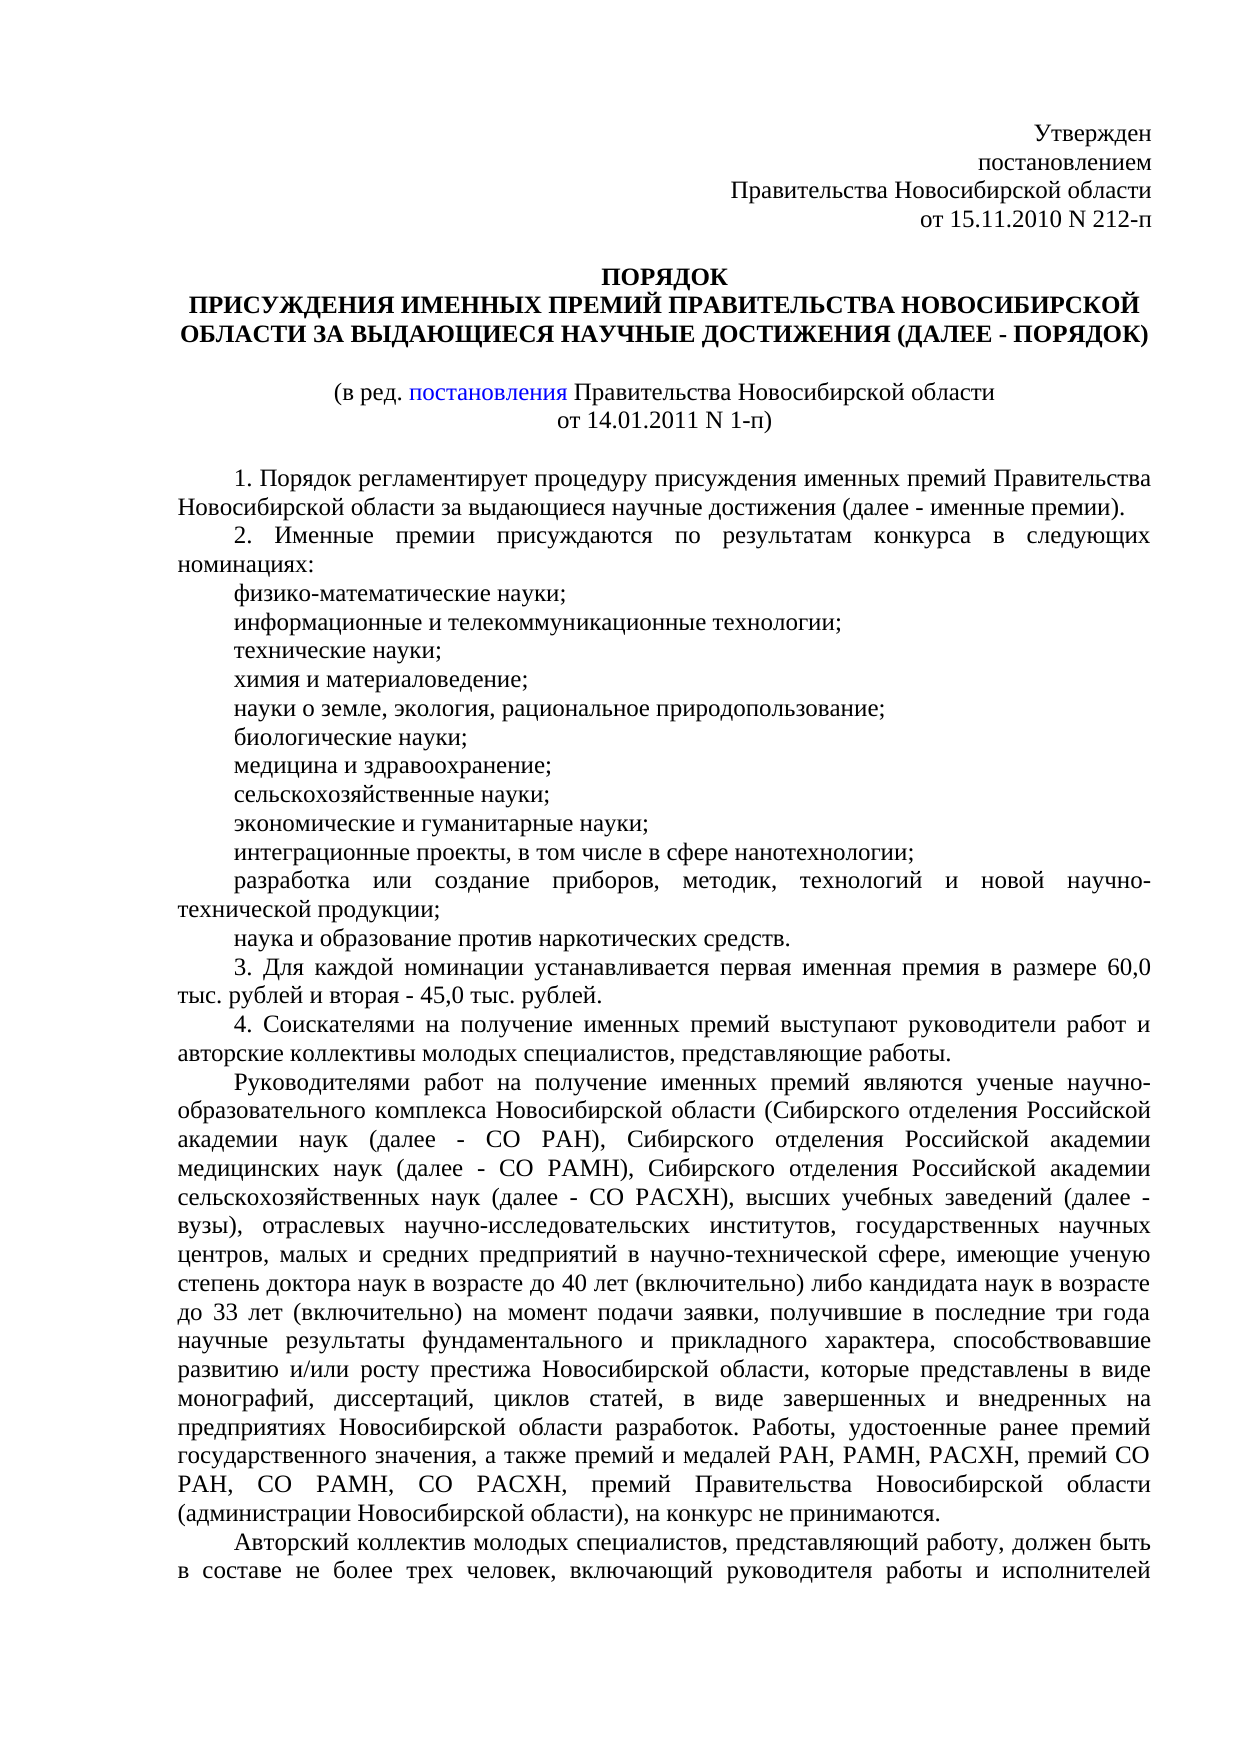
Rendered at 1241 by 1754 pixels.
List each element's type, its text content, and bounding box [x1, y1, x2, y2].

text 4. Соискателями на получение именных премий выступают руководители работ и авторские коллективы молодых специалистов, представляющие работы. [177, 1009, 1152, 1067]
text физико-математические науки; [177, 578, 1152, 607]
text 2. Именные премии присуждаются по результатам конкурса в следующих номинациях: [177, 521, 1152, 578]
text наука и образование против наркотических средств. [177, 923, 1152, 952]
text от 15.11.2010 N 212-п [177, 204, 1152, 233]
text технические науки; [177, 636, 1152, 664]
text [177, 1527, 1152, 1584]
text Правительства Новосибирской области [177, 176, 1152, 204]
text 3. Для каждой номинации устанавливается первая именная премия в размере 60,0 тыс. рублей и вторая - 45,0 тыс. рублей. [177, 952, 1152, 1009]
text сельскохозяйственные науки; [177, 779, 1152, 808]
text химия и материаловедение; [177, 664, 1152, 693]
text информационные и телекоммуникационные технологии; [177, 607, 1152, 636]
text постановлением [177, 147, 1152, 176]
title ПРИСУЖДЕНИЯ ИМЕННЫХ ПРЕМИЙ ПРАВИТЕЛЬСТВА НОВОСИБИРСКОЙ [177, 291, 1152, 319]
text 1. Порядок регламентирует процедуру присуждения именных премий Правительства Новосибирской области за выдающиеся научные достижения (далее - именные премии). [177, 463, 1152, 521]
text Утвержден [177, 118, 1152, 147]
text биологические науки; [177, 722, 1152, 751]
text от 14.01.2011 N 1-п) [177, 406, 1152, 434]
text науки о земле, экология, рациональное природопользование; [177, 693, 1152, 722]
text разработка или создание приборов, методик, технологий и новой научно-технической продукции; [177, 866, 1152, 923]
title ОБЛАСТИ ЗА ВЫДАЮЩИЕСЯ НАУЧНЫЕ ДОСТИЖЕНИЯ (ДАЛЕЕ - ПОРЯДОК) [177, 319, 1152, 348]
text (в ред. постановления Правительства Новосибирской области [177, 377, 1152, 406]
text экономические и гуманитарные науки; [177, 808, 1152, 837]
text интеграционные проекты, в том числе в сфере нанотехнологии; [177, 837, 1152, 866]
text Руководителями работ на получение именных премий являются ученые научно-образовательного комплекса Новосибирской области (Сибирского отделения Российской академии наук (далее - СО РАН), Сибирского отделения Российской академии медицинских наук (далее - СО РАМН), Сибирского отделения Российской академии сельскохозяйственных наук (далее - СО РАСХН), высших учебных заведений (далее - вузы), отраслевых научно-исследовательских институтов, государственных научных центров, малых и средних предприятий в научно-технической сфере, имеющие ученую степень доктора наук в возрасте до 40 лет (включительно) либо кандидата наук в возрасте до 33 лет (включительно) на момент подачи заявки, получившие в последние три года научные результаты фундаментального и прикладного характера, способствовавшие развитию и/или росту престижа Новосибирской области, которые представлены в виде монографий, диссертаций, циклов статей, в виде завершенных и внедренных на предприятиях Новосибирской области разработок. Работы, удостоенные ранее премий государственного значения, а также премий и медалей РАН, РАМН, РАСХН, премий СО РАН, СО РАМН, СО РАСХН, премий Правительства Новосибирской области (администрации Новосибирской области), на конкурс не принимаются. [177, 1067, 1152, 1527]
title ПОРЯДОК [177, 262, 1152, 291]
text медицина и здравоохранение; [177, 751, 1152, 779]
